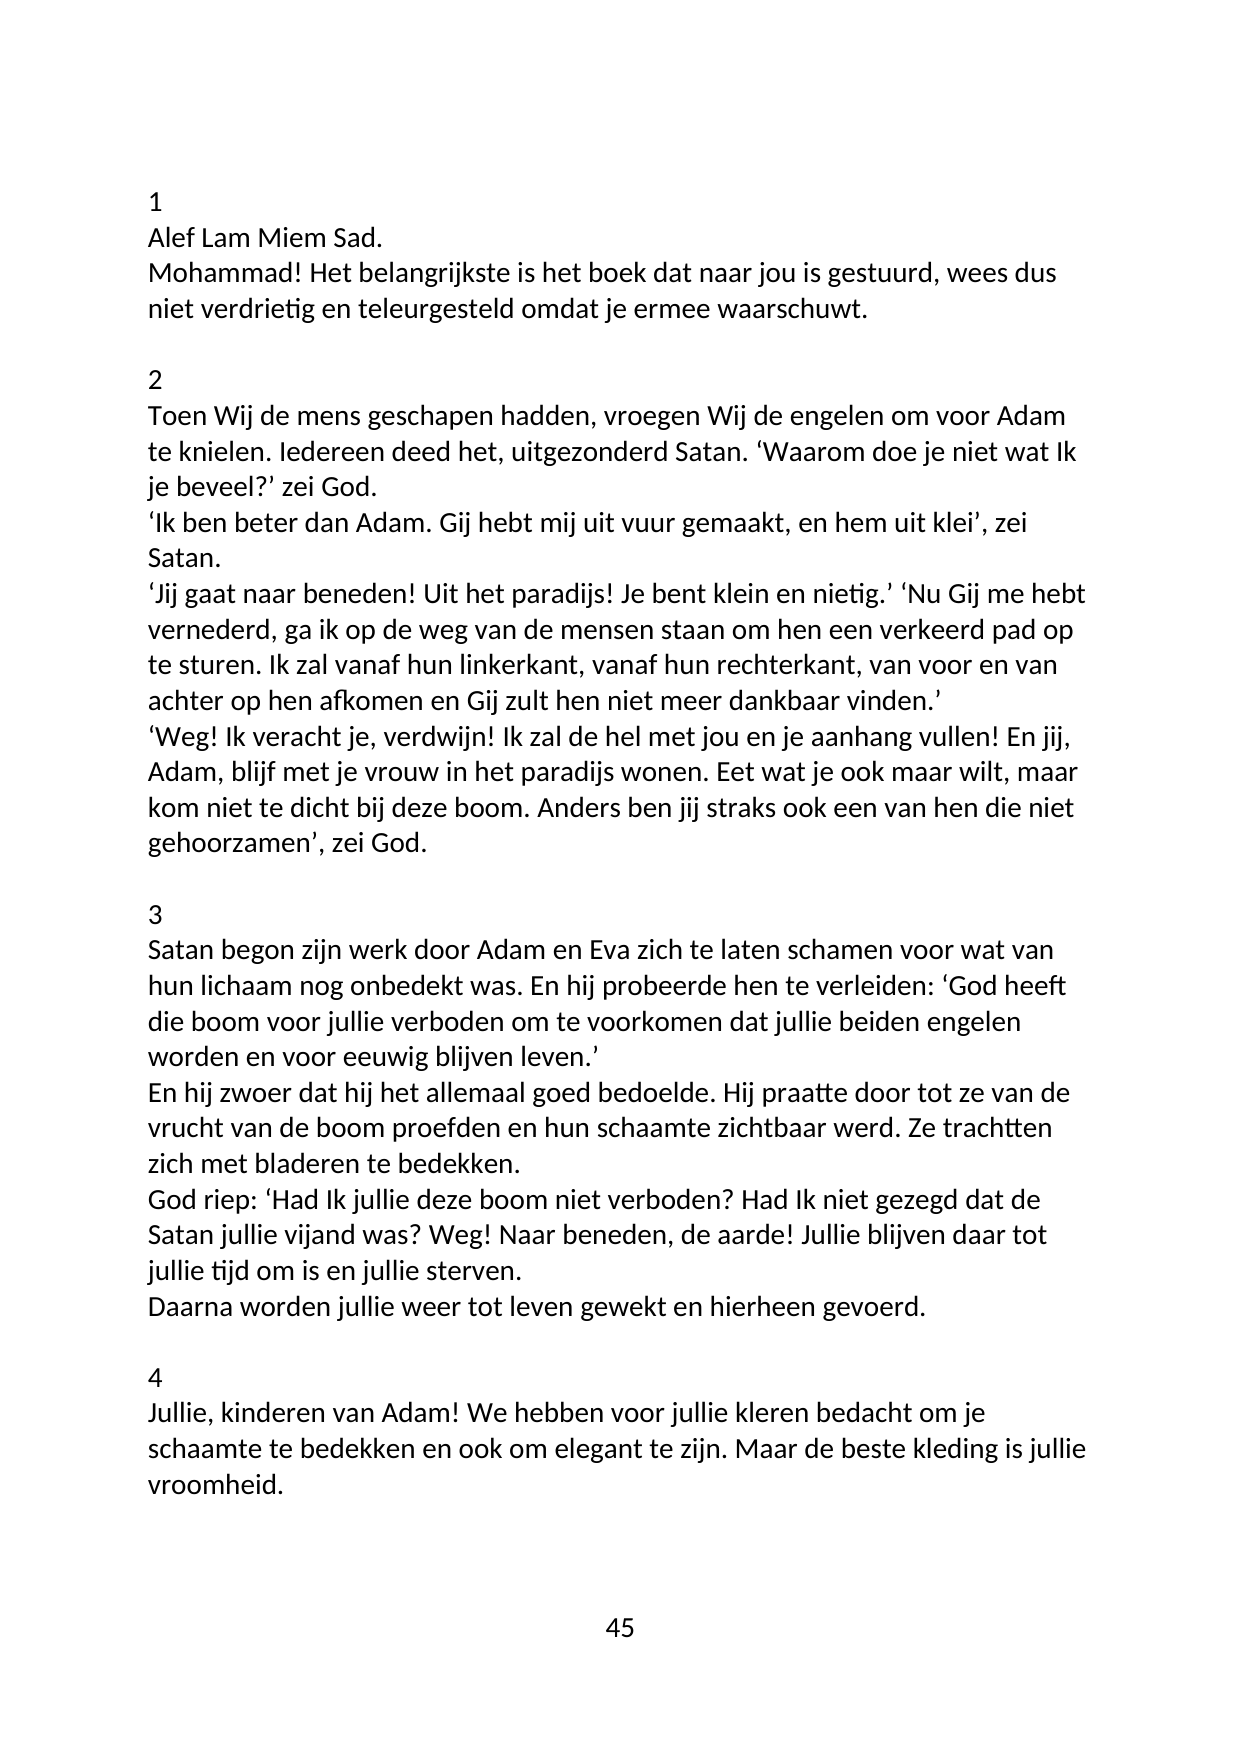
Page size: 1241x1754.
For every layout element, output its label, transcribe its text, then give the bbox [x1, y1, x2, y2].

text Mohammad! Het belangrijkste is het boek dat naar jou is gestuurd, wees dus niet verdrietig en teleurgesteld omdat je ermee waarschuwt. [148, 254, 1093, 326]
text ‘Jij gaat naar beneden! Uit het paradijs! Je bent klein en nietig.’ ‘Nu Gij me hebt vernederd, ga ik op de weg van de mensen staan om hen een verkeerd pad op te sturen. Ik zal vanaf hun linkerkant, vanaf hun rechterkant, van voor en van achter op hen afkomen en Gij zult hen niet meer dankbaar vinden.’ [148, 575, 1093, 718]
text ‘Weg! Ik veracht je, verdwijn! Ik zal de hel met jou en je aanhang vullen! En jij, Adam, blijf met je vrouw in het paradijs wonen. Eet wat je ook maar wilt, maar kom niet te dicht bij deze boom. Anders ben jij straks ook een van hen die niet gehoorzamen’, zei God. [148, 718, 1093, 860]
text Toen Wij de mens geschapen hadden, vroegen Wij de engelen om voor Adam te knielen. Iedereen deed het, uitgezonderd Satan. ‘Waarom doe je niet wat Ik je beveel?’ zei God. [148, 397, 1093, 504]
text Daarna worden jullie weer tot leven gewekt en hierheen gevoerd. [148, 1288, 1093, 1323]
text 1 [148, 183, 1093, 219]
text ‘Ik ben beter dan Adam. Gij hebt mij uit vuur gemaakt, en hem uit klei’, zei Satan. [148, 504, 1093, 575]
text 4 [148, 1359, 1093, 1394]
text Satan begon zijn werk door Adam en Eva zich te laten schamen voor wat van hun lichaam nog onbedekt was. En hij probeerde hen te verleiden: ‘God heeft die boom voor jullie verboden om te voorkomen dat jullie beiden engelen worden en voor eeuwig blijven leven.’ [148, 931, 1093, 1074]
text Alef Lam Miem Sad. [148, 219, 1093, 254]
text God riep: ‘Had Ik jullie deze boom niet verboden? Had Ik niet gezegd dat de Satan jullie vijand was? Weg! Naar beneden, de aarde! Jullie blijven daar tot jullie tijd om is en jullie sterven. [148, 1181, 1093, 1288]
text 2 [148, 361, 1093, 397]
text 3 [148, 896, 1093, 931]
text En hij zwoer dat hij het allemaal goed bedoelde. Hij praatte door tot ze van de vrucht van de boom proefden en hun schaamte zichtbaar werd. Ze trachtten zich met bladeren te bedekken. [148, 1074, 1093, 1181]
text Jullie, kinderen van Adam! We hebben voor jullie kleren bedacht om je schaamte te bedekken en ook om elegant te zijn. Maar de beste kleding is jullie vroomheid. [148, 1394, 1093, 1501]
